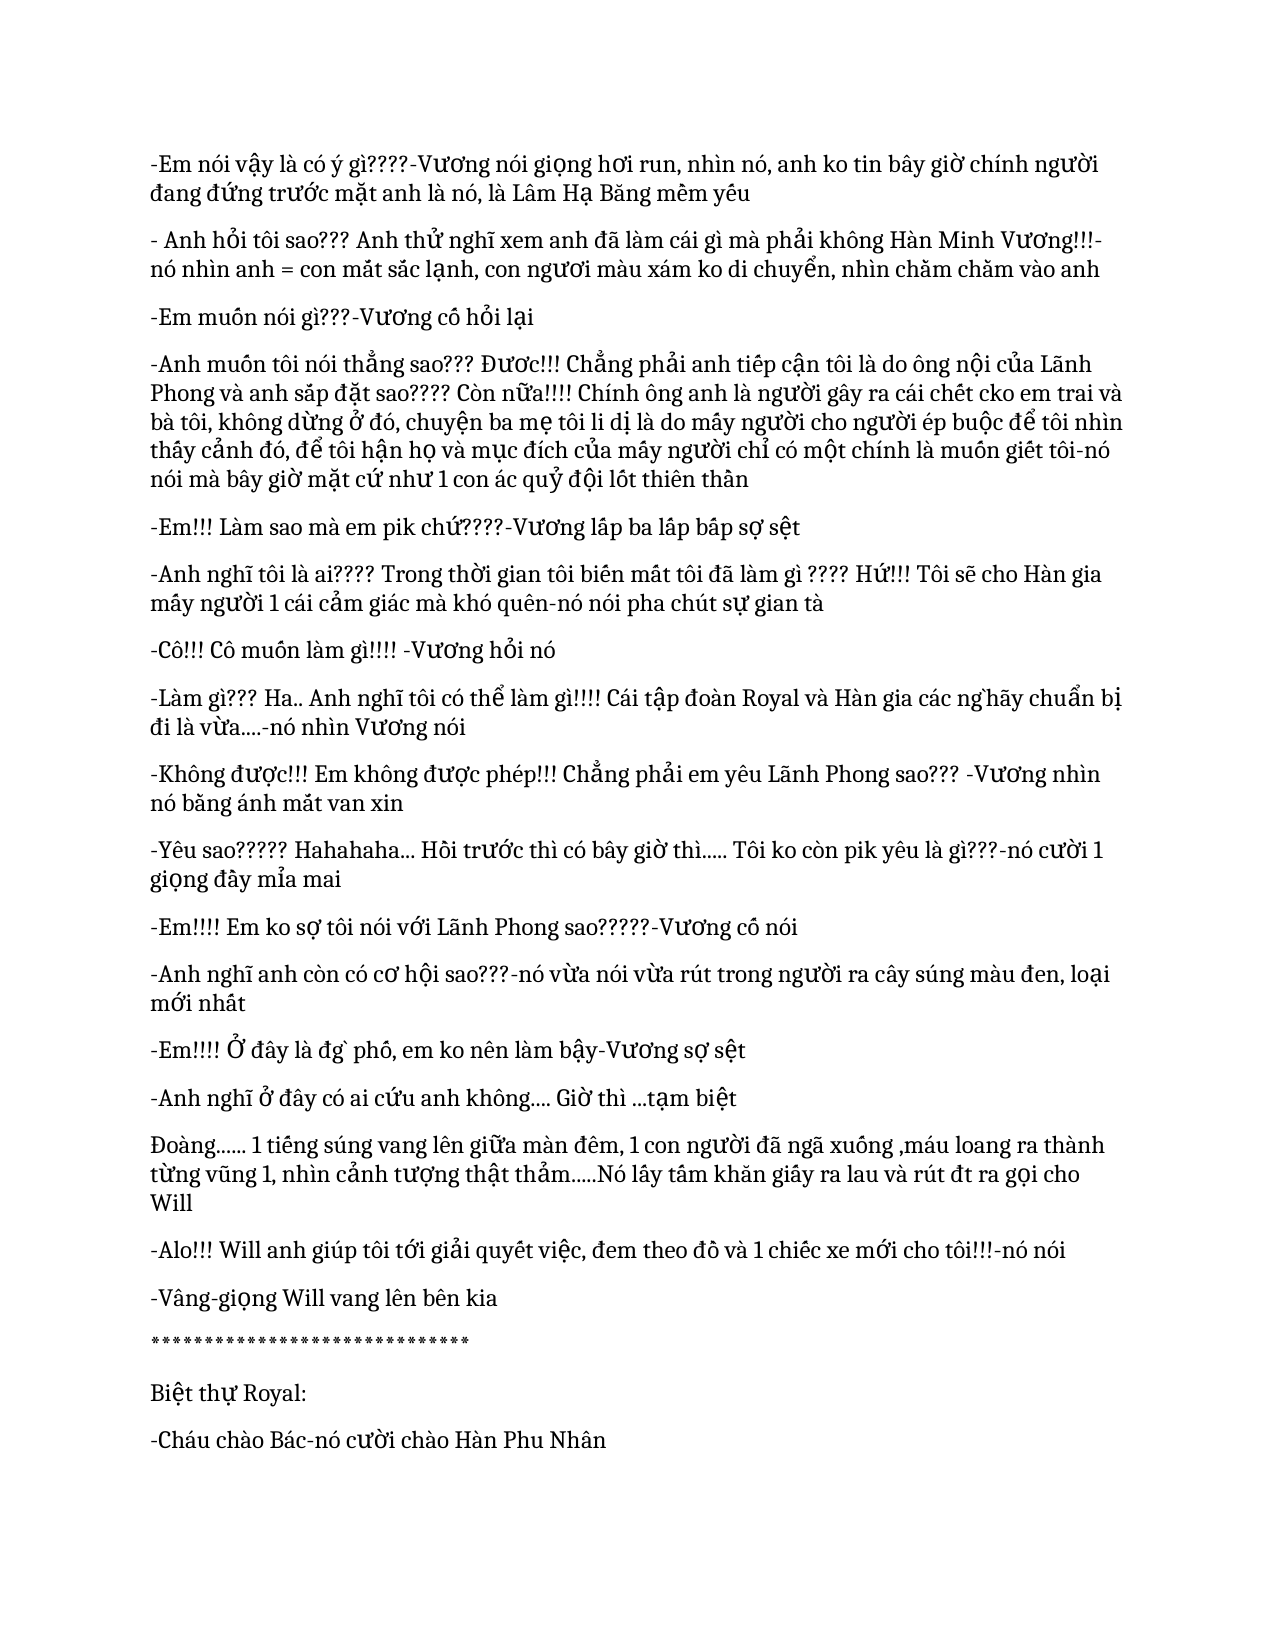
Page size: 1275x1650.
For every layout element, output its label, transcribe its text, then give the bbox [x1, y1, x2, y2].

text - Anh hỏi tôi sao??? Anh thử nghĩ xem anh đã làm cái gì mà phải không Hàn Minh Vương!!!-nó nhìn anh = con mắt sắc lạnh, con ngươi màu xám ko di chuyển, nhìn chằm chằm vào anh [150, 226, 1125, 284]
text -Anh nghĩ tôi là ai???? Trong thời gian tôi biến mất tôi đã làm gì ???? Hứ!!! Tôi sẽ cho Hàn gia mấy người 1 cái cảm giác mà khó quên-nó nói pha chút sự gian tà [150, 560, 1125, 617]
text -Cô!!! Cô muốn làm gì!!!! -Vương hỏi nó [150, 636, 1125, 665]
text -Em!!!! Ở đây là đg` phố, em ko nên làm bậy-Vương sợ sệt [150, 1036, 1125, 1065]
text Biệt thự Royal: [150, 1379, 1125, 1407]
text -Alo!!! Will anh giúp tôi tới giải quyết việc, đem theo đồ và 1 chiếc xe mới cho tôi!!!-nó nói [150, 1236, 1125, 1265]
text -Em muốn nói gì???-Vương cố hỏi lại [150, 302, 1125, 331]
text ****************************** [150, 1331, 1125, 1360]
text -Làm gì??? Ha.. Anh nghĩ tôi có thể làm gì!!!! Cái tập đoàn Royal và Hàn gia các ng`hãy chuẩn bị đi là vừa....-nó nhìn Vương nói [150, 684, 1125, 741]
text -Anh nghĩ anh còn có cơ hội sao???-nó vừa nói vừa rút trong người ra cây súng màu đen, loại mới nhất [150, 960, 1125, 1017]
text -Em!!! Làm sao mà em pik chứ????-Vương lấp ba lấp bấp sợ sệt [150, 512, 1125, 541]
text -Cháu chào Bác-nó cười chào Hàn Phu Nhân [150, 1426, 1125, 1455]
text -Không được!!! Em không được phép!!! Chẳng phải em yêu Lãnh Phong sao??? -Vương nhìn nó bằng ánh mắt van xin [150, 760, 1125, 817]
text -Anh nghĩ ở đây có ai cứu anh không.... Giờ thì ...tạm biệt [150, 1084, 1125, 1112]
text -Anh muốn tôi nói thẳng sao??? Đươc!!! Chẳng phải anh tiếp cận tôi là do ông nội của Lãnh Phong và anh sắp đặt sao???? Còn nữa!!!! Chính ông anh là người gây ra cái chết cko em trai và bà tôi, không dừng ở đó, chuyện ba mẹ tôi li dị là do mấy người cho người ép buộc để tôi nhìn thấy cảnh đó, để tôi hận họ và mục đích của mấy người chỉ có một chính là muốn giết tôi-nó nói mà bây giờ mặt cứ như 1 con ác quỷ đội lốt thiên thần [150, 350, 1125, 494]
text -Em!!!! Em ko sợ tôi nói với Lãnh Phong sao?????-Vương cố nói [150, 912, 1125, 941]
text -Yêu sao????? Hahahaha... Hồi trước thì có bây giờ thì..... Tôi ko còn pik yêu là gì???-nó cười 1 giọng đầy mỉa mai [150, 836, 1125, 894]
text Đoàng...... 1 tiếng súng vang lên giữa màn đêm, 1 con người đã ngã xuống ,máu loang ra thành từng vũng 1, nhìn cảnh tượng thật thảm.....Nó lấy tấm khăn giấy ra lau và rút đt ra gọi cho Will [150, 1131, 1125, 1217]
text -Em nói vậy là có ý gì????-Vương nói giọng hơi run, nhìn nó, anh ko tin bây giờ chính người đang đứng trước mặt anh là nó, là Lâm Hạ Băng mềm yếu [150, 150, 1125, 207]
text -Vâng-giọng Will vang lên bên kia [150, 1284, 1125, 1312]
